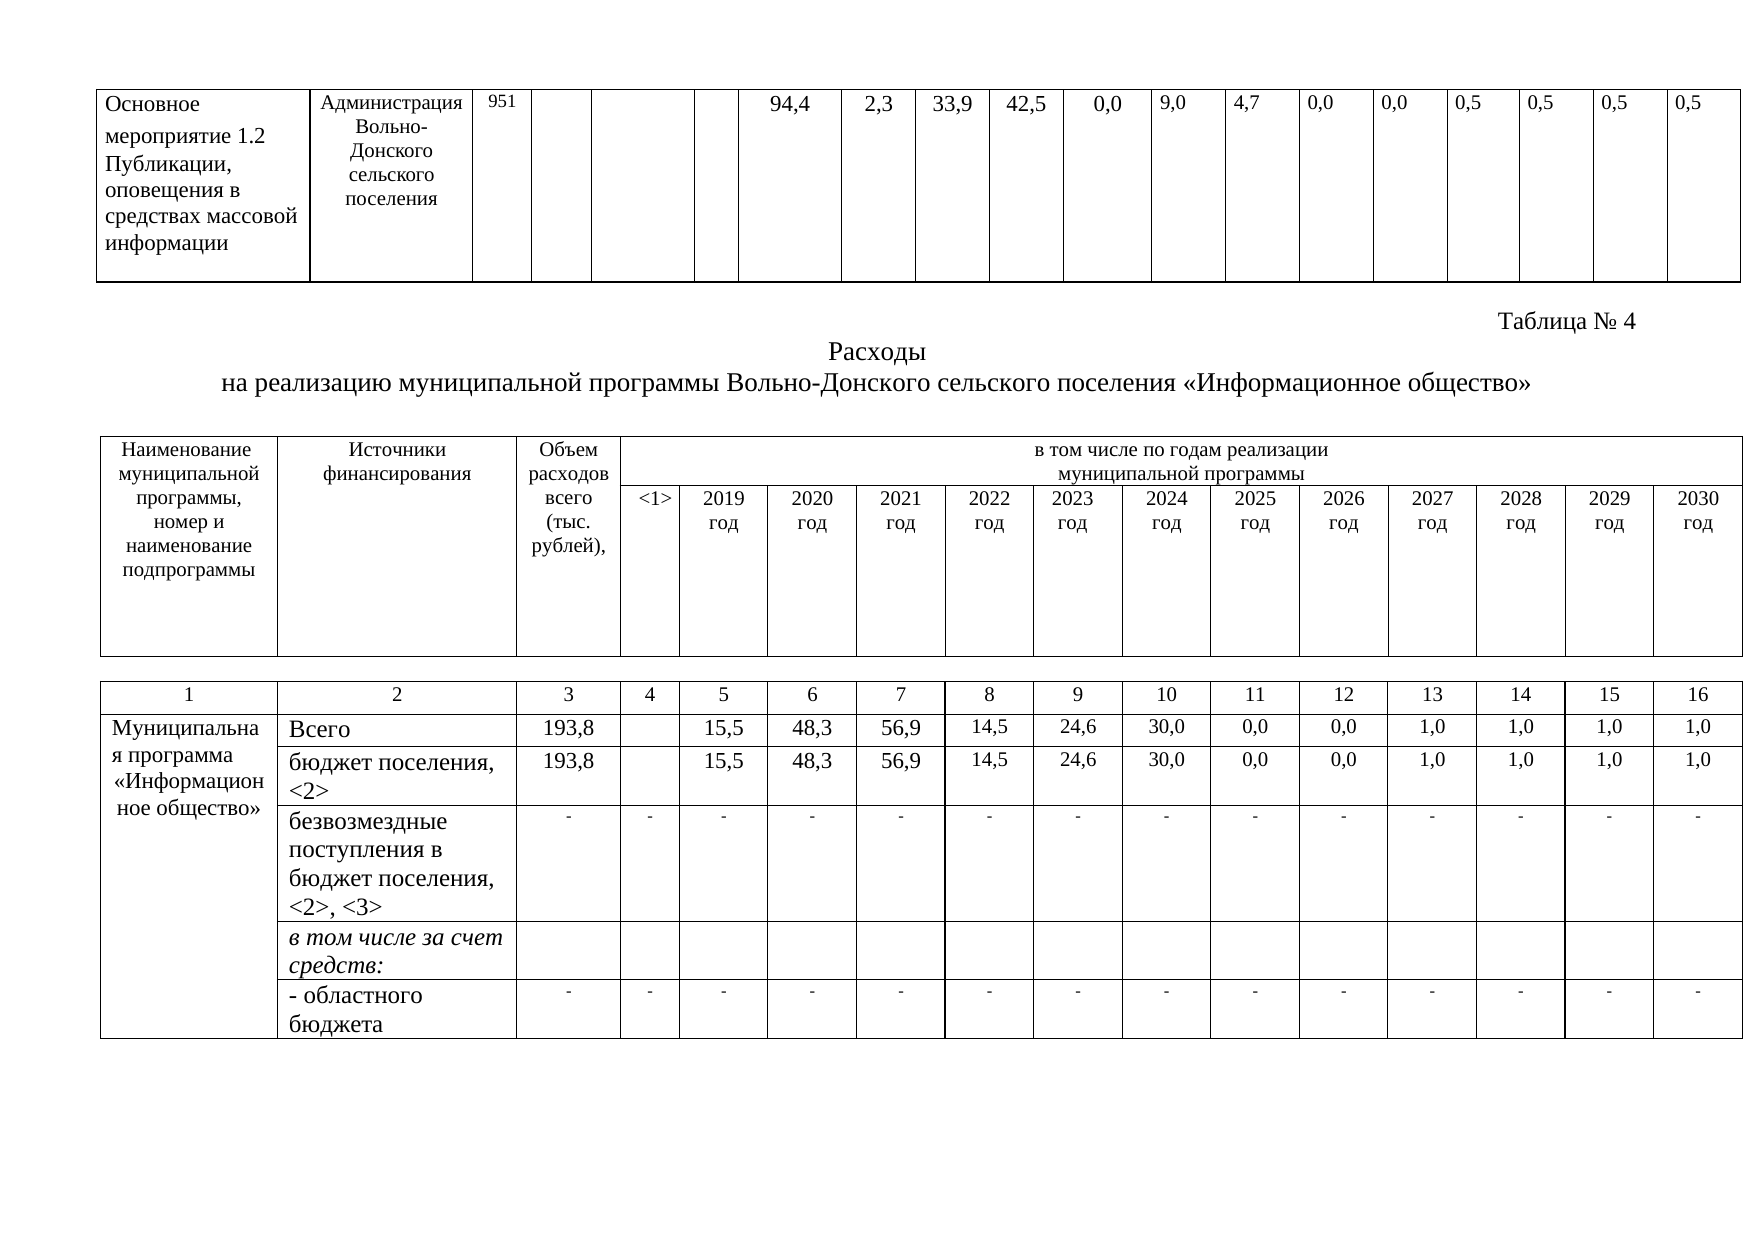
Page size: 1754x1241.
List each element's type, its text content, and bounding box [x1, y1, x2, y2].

table_cell 2025 год [1211, 486, 1299, 656]
table_cell 0,0 [1300, 90, 1373, 281]
table_cell 30,0 [1123, 715, 1210, 746]
table_cell 24,6 [1034, 747, 1122, 805]
table_cell 1,0 [1388, 715, 1476, 746]
table_cell [592, 90, 694, 281]
table_header 16 [1654, 682, 1742, 713]
table_cell в том числе за счет средств: [278, 922, 516, 979]
table_cell - [768, 980, 856, 1038]
table_cell 2028 год [1477, 486, 1565, 656]
table_cell - [768, 806, 856, 921]
table_cell 15,5 [680, 715, 767, 746]
table_cell Муниципальная программа «Информационное общество» [101, 715, 277, 1038]
table_cell 9,0 [1152, 90, 1225, 281]
table_cell 2021 год [857, 486, 945, 656]
table_cell - [680, 806, 767, 921]
table_cell 0,0 [1374, 90, 1447, 281]
table_cell - [1566, 980, 1653, 1038]
table_cell 2024 год [1123, 486, 1210, 656]
table_cell - [517, 806, 620, 921]
table_cell 1,0 [1477, 715, 1564, 746]
table_cell 2022 год [946, 486, 1033, 656]
table_cell 0,0 [1211, 747, 1299, 805]
table_cell 42,5 [990, 90, 1063, 281]
table_header 5 [680, 682, 767, 713]
table_header 12 [1300, 682, 1387, 713]
table_cell 30,0 [1123, 747, 1210, 805]
table_cell 56,9 [857, 715, 944, 746]
table_cell 2020 год [768, 486, 856, 656]
table_cell [695, 90, 738, 281]
table_cell [532, 90, 591, 281]
table_cell - [1123, 980, 1210, 1038]
table_cell 0,5 [1668, 90, 1740, 281]
table_cell 193,8 [517, 715, 620, 746]
table_cell - [946, 980, 1033, 1038]
table_cell - [621, 806, 679, 921]
table_cell - [1477, 980, 1564, 1038]
table_cell 14,5 [946, 747, 1033, 805]
table_cell 951 [473, 90, 531, 281]
table_header 15 [1566, 682, 1653, 713]
table_cell - [1477, 806, 1564, 921]
table_cell - [857, 806, 944, 921]
table_header 8 [946, 682, 1033, 713]
table_cell 0,5 [1520, 90, 1593, 281]
table_cell [1034, 922, 1122, 979]
table_cell бюджет поселения, <2> [278, 747, 516, 805]
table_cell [311, 90, 472, 281]
table_header 13 [1388, 682, 1476, 713]
table_cell 33,9 [916, 90, 989, 281]
table_cell - [1654, 806, 1742, 921]
table_cell 0,0 [1300, 715, 1387, 746]
table_cell - [1123, 806, 1210, 921]
table_cell 48,3 [768, 747, 856, 805]
table_cell 1,0 [1566, 715, 1653, 746]
table_header 2 [278, 682, 516, 713]
table_cell - [621, 980, 679, 1038]
table_cell 0,5 [1448, 90, 1519, 281]
table_cell 2019 год [680, 486, 767, 656]
table_cell 2026 год [1300, 486, 1388, 656]
table_cell - [1388, 806, 1476, 921]
table_cell [768, 922, 856, 979]
table_cell [1300, 922, 1387, 979]
table_header 11 [1211, 682, 1299, 713]
table_cell [621, 922, 679, 979]
table_cell [1654, 922, 1742, 979]
table_header Источники финансирования [278, 437, 516, 656]
table_cell 1,0 [1654, 715, 1742, 746]
table_cell [946, 922, 1033, 979]
table_header в том числе по годам реализации муниципальной программы [621, 437, 1742, 485]
table_cell [1477, 922, 1564, 979]
table_header 3 [517, 682, 620, 713]
table_cell 2029 год [1566, 486, 1653, 656]
table_header 4 [621, 682, 679, 713]
table_cell 0,0 [1064, 90, 1151, 281]
table_cell Основное мероприятие 1.2 Публикации, оповещения в средствах массовой информации [97, 90, 309, 281]
table_cell 1,0 [1566, 747, 1653, 805]
table_cell [621, 715, 679, 746]
table_cell 193,8 [517, 747, 620, 805]
table_header 14 [1477, 682, 1564, 713]
table_cell [1211, 922, 1299, 979]
table_cell - [517, 980, 620, 1038]
table_cell [857, 922, 944, 979]
table_cell [517, 922, 620, 979]
table_cell 94,4 [739, 90, 841, 281]
table_header 7 [857, 682, 944, 713]
table_header 9 [1034, 682, 1122, 713]
table_cell безвозмездные поступления в бюджет поселения, <2>, <3> [278, 806, 516, 921]
text Расходы [118, 335, 1636, 366]
table_cell 0,0 [1211, 715, 1299, 746]
table_cell 1,0 [1477, 747, 1564, 805]
table_cell 2027 год [1389, 486, 1476, 656]
table_cell 1,0 [1388, 747, 1476, 805]
text на реализацию муниципальной программы Вольно-Донского сельского поселения «Информационное общество» [118, 366, 1636, 397]
table_header 6 [768, 682, 856, 713]
table_cell - [680, 980, 767, 1038]
table_cell - [1566, 806, 1653, 921]
table_cell 4,7 [1226, 90, 1299, 281]
table_cell - [1300, 980, 1387, 1038]
table_cell - [946, 806, 1033, 921]
table_cell - [857, 980, 944, 1038]
table_cell - [1211, 806, 1299, 921]
text Таблица № 4 [118, 306, 1636, 335]
table_cell - [1034, 980, 1122, 1038]
table_cell - областного бюджета [278, 980, 516, 1038]
table_header Объем расходов всего (тыс. рублей), [517, 437, 620, 656]
table_cell 56,9 [857, 747, 944, 805]
table_cell - [1034, 806, 1122, 921]
table_cell - [1300, 806, 1387, 921]
table_cell 24,6 [1034, 715, 1122, 746]
table_cell 14,5 [946, 715, 1033, 746]
table_cell - [1211, 980, 1299, 1038]
table_cell - [1388, 980, 1476, 1038]
table_cell [1388, 922, 1476, 979]
table_header 1 [101, 682, 277, 713]
table_cell - [1654, 980, 1742, 1038]
table_cell [621, 747, 679, 805]
table_cell [680, 922, 767, 979]
table_cell [1566, 922, 1653, 979]
table_cell 0,0 [1300, 747, 1387, 805]
table_cell 2,3 [842, 90, 915, 281]
table_header Наименование муниципальной программы, номер и наименование подпрограммы [101, 437, 277, 656]
table_cell 2023 год [1034, 486, 1122, 656]
table_cell <1> [621, 486, 679, 656]
table_cell 48,3 [768, 715, 856, 746]
table_cell [1123, 922, 1210, 979]
table_header 10 [1123, 682, 1210, 713]
table_cell 0,5 [1594, 90, 1667, 281]
table_cell Всего [278, 715, 516, 746]
table_cell 1,0 [1654, 747, 1742, 805]
table_cell 15,5 [680, 747, 767, 805]
table_cell 2030 год [1654, 486, 1742, 656]
